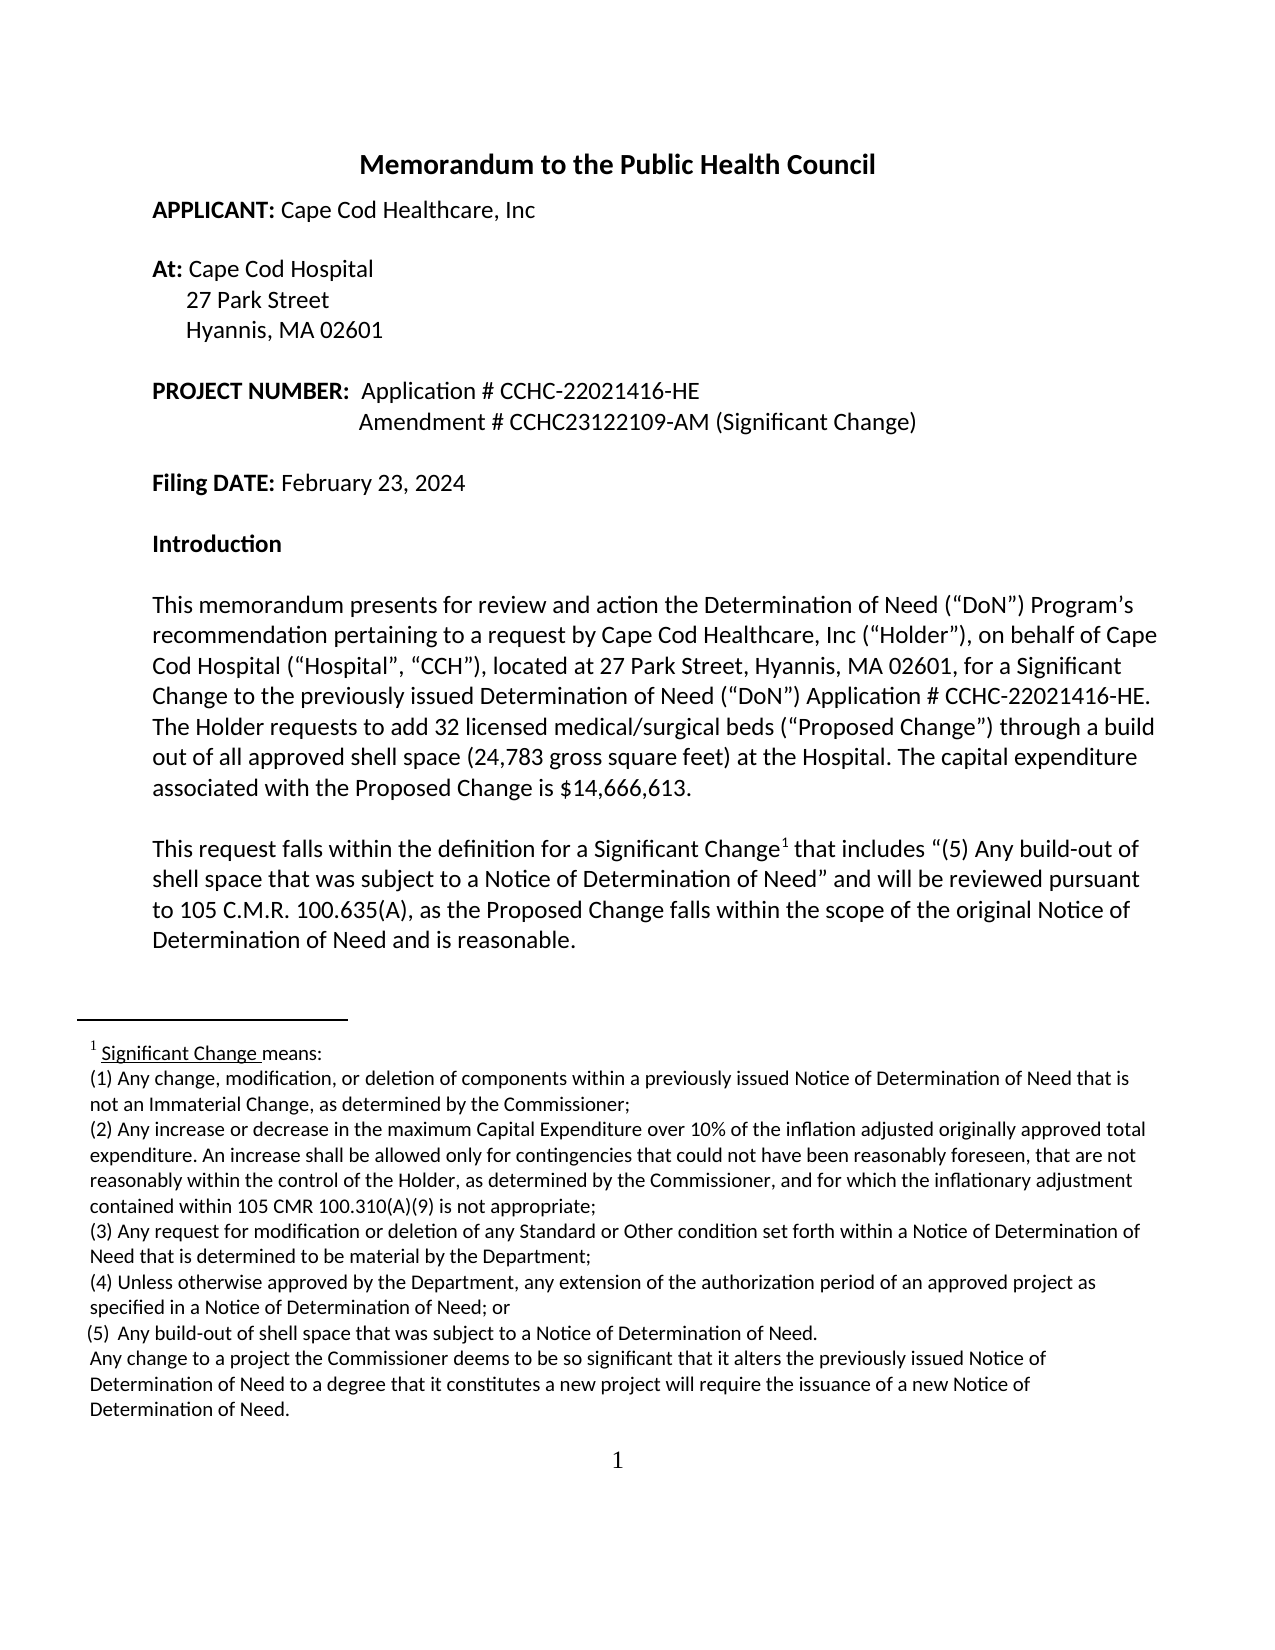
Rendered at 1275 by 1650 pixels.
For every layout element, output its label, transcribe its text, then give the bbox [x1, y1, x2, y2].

subtitle APPLICANT: Cape Cod Healthcare, Inc [152, 194, 1158, 224]
text 27 Park Street [152, 284, 1158, 314]
text Hyannis, MA 02601 [152, 314, 1158, 345]
text This request falls within the definition for a Significant Change that includes “(5) Any build-out of shell space that was subject to a Notice of Determination of Need” and will be reviewed pursuant to 105 C.M.R. 100.635(A), as the Proposed Change falls within the scope of the original Notice of Determination of Need and is reasonable. [152, 833, 1158, 955]
subtitle Filing DATE: February 23, 2024 [152, 467, 1158, 497]
subtitle Amendment # CCHC23122109-AM (Significant Change) [152, 406, 1158, 436]
text Introduction [152, 528, 1158, 558]
subtitle PROJECT NUMBER: Application # CCHC-22021416-HE [152, 375, 1158, 406]
text This memorandum presents for review and action the Determination of Need (“DoN”) Program’s recommendation pertaining to a request by Cape Cod Healthcare, Inc (“Holder”), on behalf of Cape Cod Hospital (“Hospital”, “CCH”), located at 27 Park Street, Hyannis, MA 02601, for a Significant Change to the previously issued Determination of Need (“DoN”) Application # CCHC-22021416-HE. The Holder requests to add 32 licensed medical/surgical beds (“Proposed Change”) through a build out of all approved shell space (24,783 gross square feet) at the Hospital. The capital expenditure associated with the Proposed Change is $14,666,613. [152, 589, 1158, 803]
subtitle At: Cape Cod Hospital [152, 253, 1158, 284]
subtitle Memorandum to the Public Health Council [77, 146, 1158, 181]
